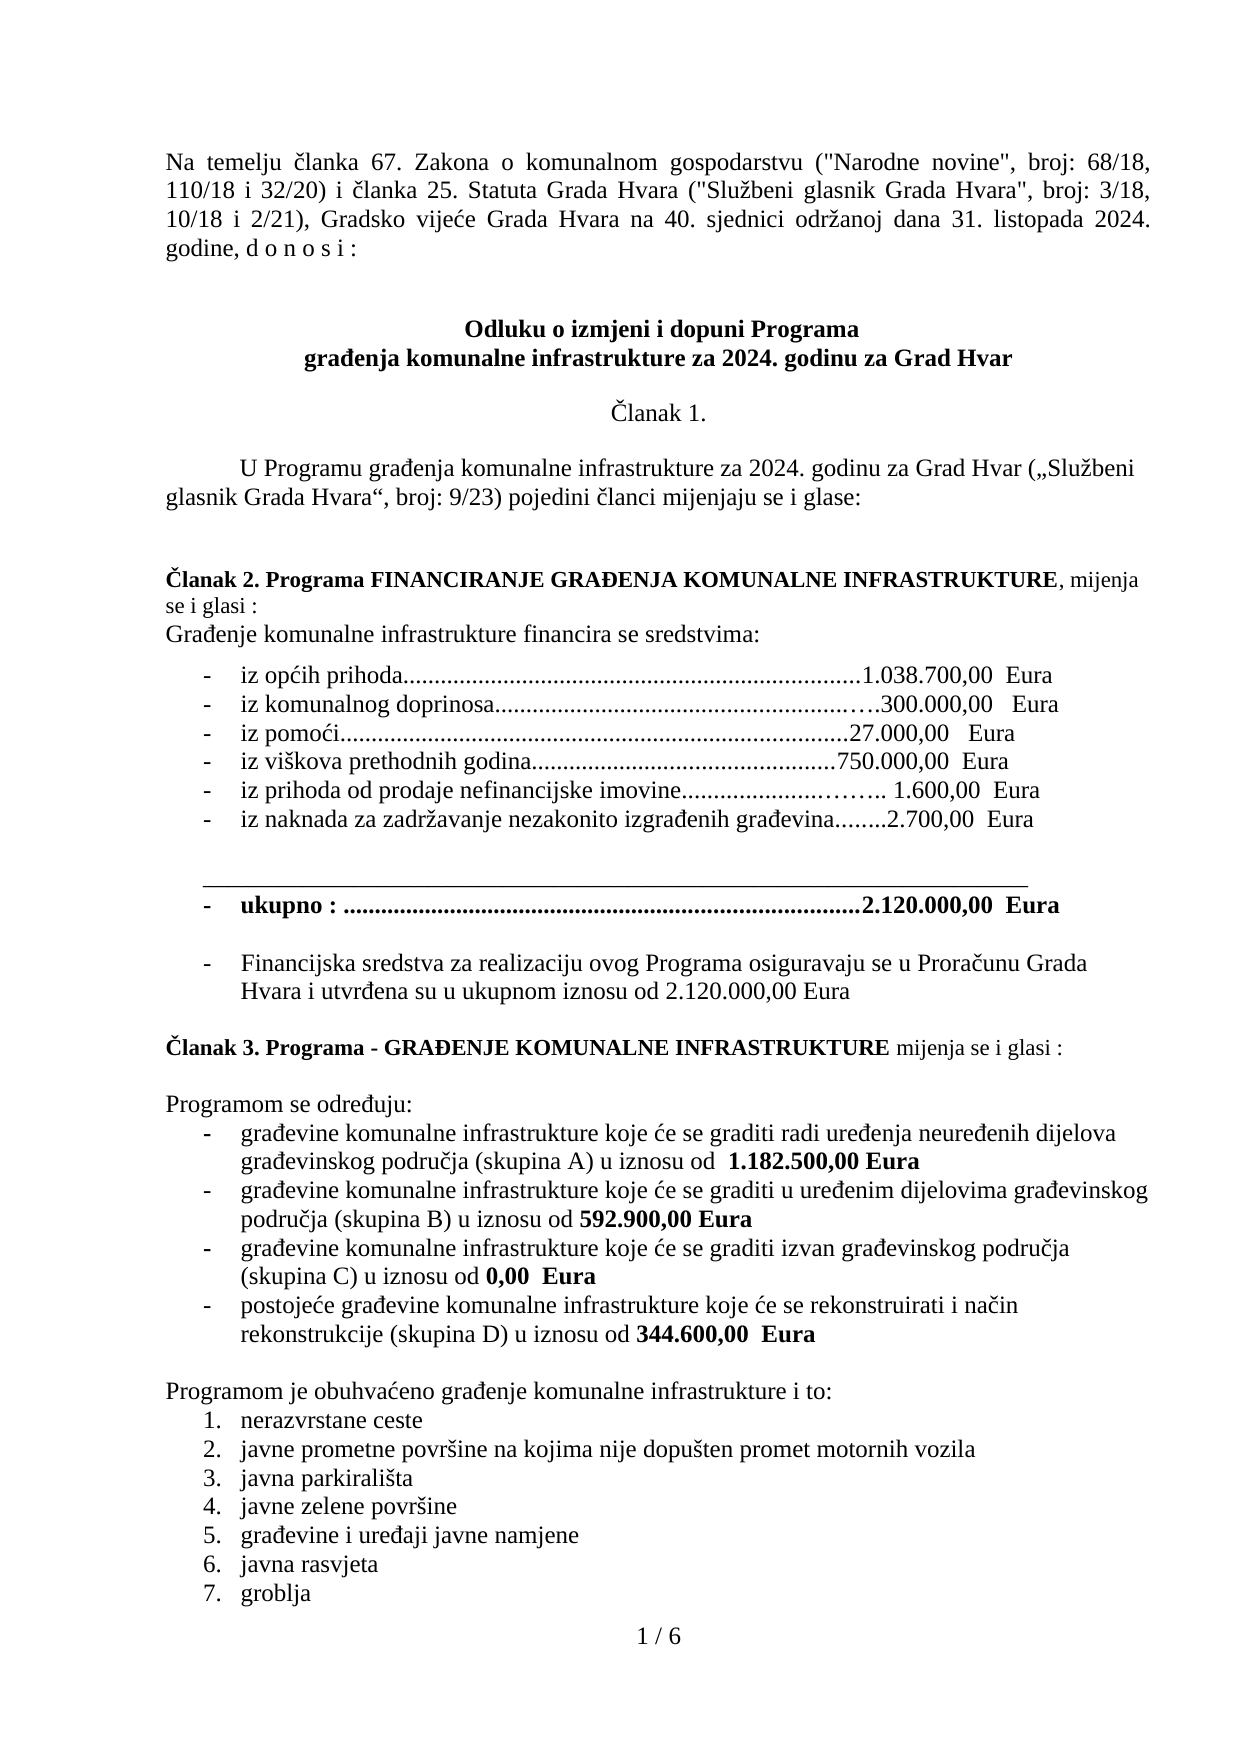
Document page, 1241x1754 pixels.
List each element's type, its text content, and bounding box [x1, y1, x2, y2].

text Građenje komunalne infrastrukture financira se sredstvima: [165, 619, 1152, 648]
list iz naknada za zadržavanje nezakonito izgrađenih građevina ..2.700,00 Eura [203, 804, 1152, 833]
text Članak 1. [165, 398, 1152, 427]
list Financijska sredstva za realizaciju ovog Programa osiguravaju se u Proračunu Grada Hvara i utvrđena su u ukupnom iznosu od 2.120.000,00 Eura [203, 948, 1152, 1005]
list groblja [203, 1578, 1152, 1606]
list javne zelene površine [203, 1491, 1152, 1520]
list iz prihoda od prodaje nefinancijske imovine …….. 1.600,00 Eura [203, 775, 1152, 804]
list iz komunalnog doprinosa ….300.000,00 Eura [203, 689, 1152, 718]
text građenja komunalne infrastrukture za 2024. godinu za Grad Hvar [165, 343, 1152, 372]
text Članak 3. Programa - GRAĐENJE KOMUNALNE INFRASTRUKTURE mijenja se i glasi : [165, 1034, 1152, 1060]
text U Programu građenja komunalne infrastrukture za 2024. godinu za Grad Hvar („Službeni glasnik Grada Hvara“, broj: 9/23) pojedini članci mijenjaju se i glase: [165, 453, 1152, 511]
list javna rasvjeta [203, 1549, 1152, 1578]
list postojeće građevine komunalne infrastrukture koje će se rekonstruirati i način rekonstrukcije (skupina D) u iznosu od 344.600,00 Eura [203, 1290, 1152, 1348]
list iz općih prihoda 1.038.700,00 Eura [203, 660, 1152, 689]
list javna parkirališta [203, 1463, 1152, 1491]
list iz pomoći 27.000,00 Eura [203, 718, 1152, 746]
list građevine komunalne infrastrukture koje će se graditi radi uređenja neuređenih dijelova građevinskog područja (skupina A) u iznosu od 1.182.500,00 Eura [203, 1118, 1152, 1175]
text Članak 2. Programa FINANCIRANJE GRAĐENJA KOMUNALNE INFRASTRUKTURE, mijenja se i glasi : [165, 566, 1152, 619]
list građevine komunalne infrastrukture koje će se graditi u uređenim dijelovima građevinskog područja (skupina B) u iznosu od 592.900,00 Eura [203, 1175, 1152, 1233]
list iz viškova prethodnih godina 750.000,00 Eura [203, 746, 1152, 775]
list građevine komunalne infrastrukture koje će se graditi izvan građevinskog područja (skupina C) u iznosu od 0,00 Eura [203, 1233, 1152, 1290]
list ukupno : 2.120.000,00 Eura [203, 890, 1152, 919]
text Odluku o izmjeni i dopuni Programa [165, 314, 1152, 343]
text Na temelju članka 67. Zakona o komunalnom gospodarstvu ("Narodne novine", broj: 68/18, 110/18 i 32/20) i članka 25. Statuta Grada Hvara ("Službeni glasnik Grada Hvara", broj: 3/18, 10/18 i 2/21), Gradsko vijeće Grada Hvara na 40. sjednici održanoj dana 31. listopada 2024. godine, d o n o s i : [165, 147, 1152, 262]
text Programom se određuju: [165, 1089, 1152, 1118]
text __________________________________________________________________ [203, 861, 1152, 890]
list javne prometne površine na kojima nije dopušten promet motornih vozila [203, 1434, 1152, 1463]
list nerazvrstane ceste [203, 1405, 1152, 1434]
text Programom je obuhvaćeno građenje komunalne infrastrukture i to: [165, 1376, 1152, 1405]
list građevine i uređaji javne namjene [203, 1520, 1152, 1549]
